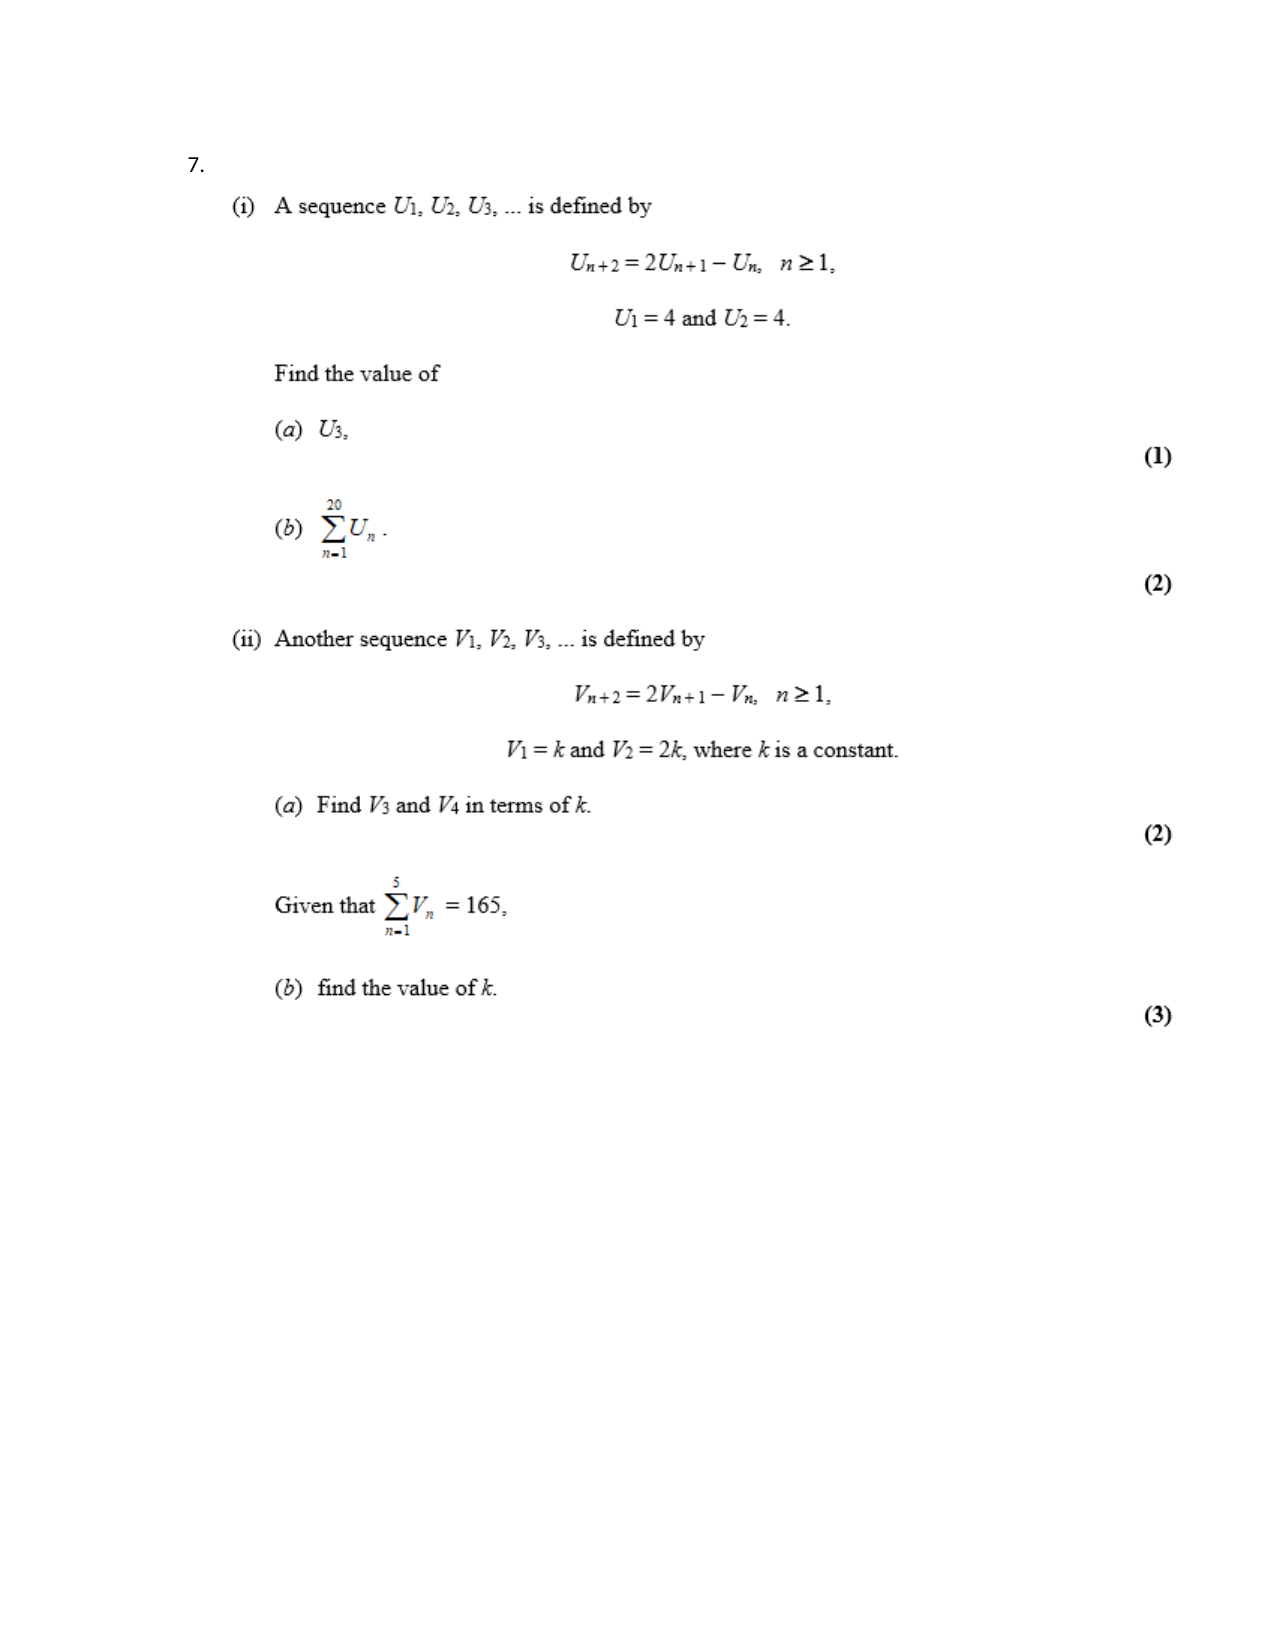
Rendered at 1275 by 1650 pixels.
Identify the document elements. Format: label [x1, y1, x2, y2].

picture [225, 182, 1200, 1033]
